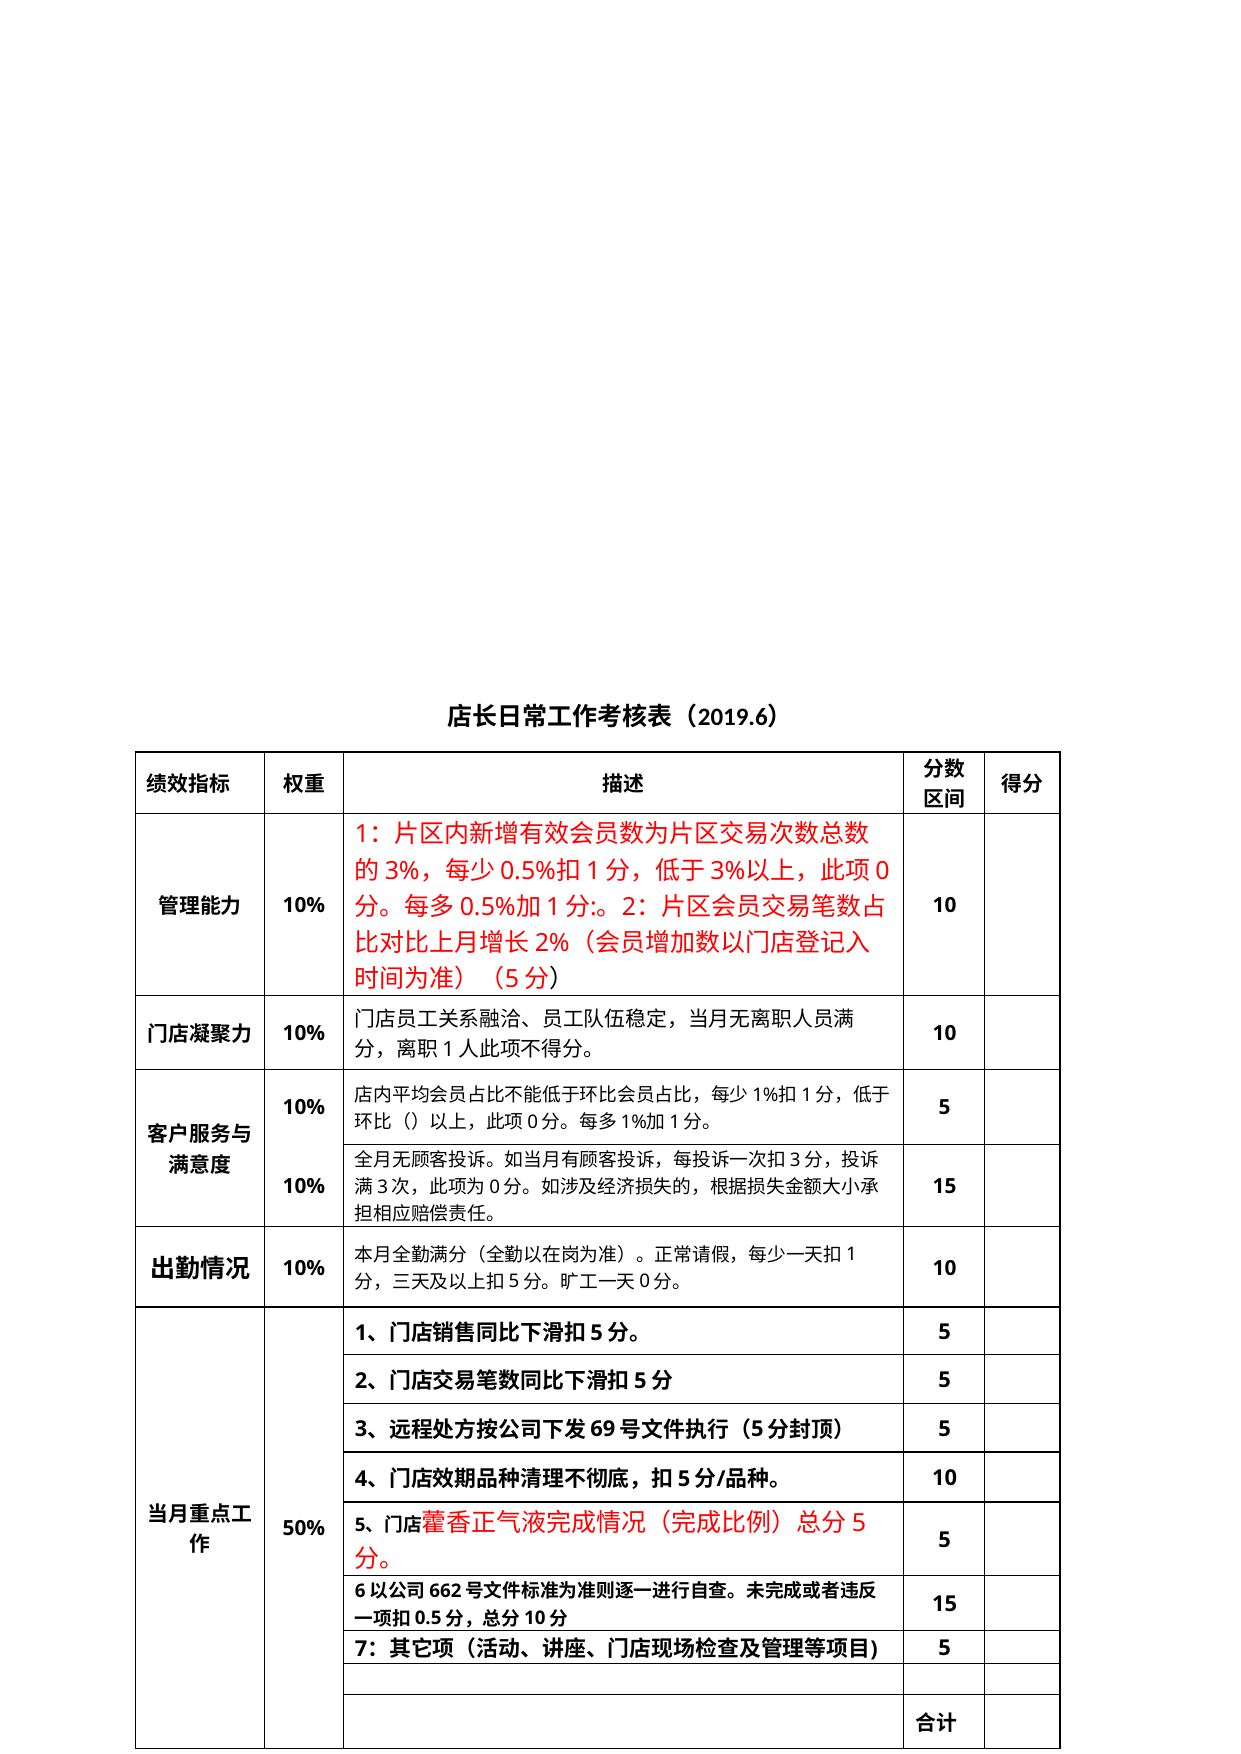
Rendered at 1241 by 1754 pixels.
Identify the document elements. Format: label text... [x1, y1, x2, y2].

table_cell 10 [904, 1453, 984, 1501]
table_header 描述 [344, 753, 903, 813]
table_cell [344, 1695, 903, 1747]
table_header 得分 [985, 753, 1059, 813]
table_cell 店内平均会员占比不能低于环比会员占比，每少1%扣1分，低于环比（）以上，此项0分。每多1%加1分。 [344, 1070, 903, 1144]
table_cell [985, 1631, 1059, 1663]
table_header 权重 [265, 753, 343, 813]
table_cell 本月全勤满分（全勤以在岗为准）。正常请假，每少一天扣1分，三天及以上扣5分。旷工一天0分。 [344, 1227, 903, 1306]
table_cell [985, 1695, 1059, 1747]
table_cell 15 [904, 1576, 984, 1630]
table_cell 客户服务与满意度 [136, 1070, 264, 1226]
table_cell 5 [904, 1503, 984, 1575]
table_cell [985, 814, 1059, 995]
table_header 绩效指标 [136, 753, 264, 813]
table_cell 管理能力 [136, 814, 264, 995]
table_cell [985, 1404, 1059, 1451]
table_cell 1、门店销售同比下滑扣5分。 [344, 1308, 903, 1354]
table_cell 门店凝聚力 [136, 996, 264, 1069]
table_cell 出勤情况 [136, 1227, 264, 1306]
table_cell 5 [904, 1355, 984, 1403]
table_cell 10% [265, 996, 343, 1069]
table_cell [985, 1070, 1059, 1144]
table_cell 15 [904, 1145, 984, 1226]
table_cell 1：片区内新增有效会员数为片区交易次数总数的3%，每少0.5%扣1分，低于3%以上，此项0分。每多0.5%加1分:。2：片区会员交易笔数占比对比上月增长2%（会员增加数以门店登记入时间为准）（5分） [344, 814, 903, 995]
table_cell 10 [904, 996, 984, 1069]
table_cell [985, 996, 1059, 1069]
table_cell 合计 [904, 1695, 984, 1747]
table_cell [985, 1576, 1059, 1630]
table_cell 50% [265, 1308, 343, 1747]
table_cell 全月无顾客投诉。如当月有顾客投诉，每投诉一次扣3分，投诉满3次，此项为0分。如涉及经济损失的，根据损失金额大小承担相应赔偿责任。 [344, 1145, 903, 1226]
table_cell 4、门店效期品种清理不彻底，扣5分/品种。 [344, 1453, 903, 1501]
table_cell [985, 1503, 1059, 1575]
table_cell 7：其它项（活动、讲座、门店现场检查及管理等项目) [344, 1631, 903, 1663]
table_cell 10% [265, 1070, 343, 1144]
text 店长日常工作考核表（2019.6） [187, 682, 1053, 747]
table_cell [904, 1664, 984, 1694]
table_cell [985, 1355, 1059, 1403]
table_cell 10% [265, 1144, 343, 1226]
table_cell 10 [904, 814, 984, 995]
table_cell 5 [904, 1404, 984, 1451]
table_cell [344, 1664, 903, 1694]
table_cell 3、远程处方按公司下发69号文件执行（5分封顶） [344, 1404, 903, 1451]
table_header 分数 区间 [904, 753, 984, 813]
table_cell 5 [904, 1631, 984, 1663]
table_cell 门店员工关系融洽、员工队伍稳定，当月无离职人员满分，离职1人此项不得分。 [344, 996, 903, 1069]
table_cell 2、门店交易笔数同比下滑扣5分 [344, 1355, 903, 1403]
table_cell [985, 1308, 1059, 1354]
table_cell 5 [904, 1070, 984, 1144]
table_cell [985, 1227, 1059, 1306]
table_cell [985, 1453, 1059, 1501]
table_cell 6以公司662号文件标准为准则逐一进行自查。未完成或者违反一项扣0.5分，总分10分 [344, 1576, 903, 1630]
table_cell [985, 1145, 1059, 1226]
table_cell 10 [904, 1227, 984, 1306]
table_cell [985, 1664, 1059, 1694]
table_cell 5 [904, 1308, 984, 1354]
table_cell 5、门店藿香正气液完成情况（完成比例）总分5分。 [344, 1503, 903, 1575]
table_cell 当月重点工作 [136, 1308, 264, 1747]
table_cell 10% [265, 814, 343, 995]
table_cell 10% [265, 1227, 343, 1306]
